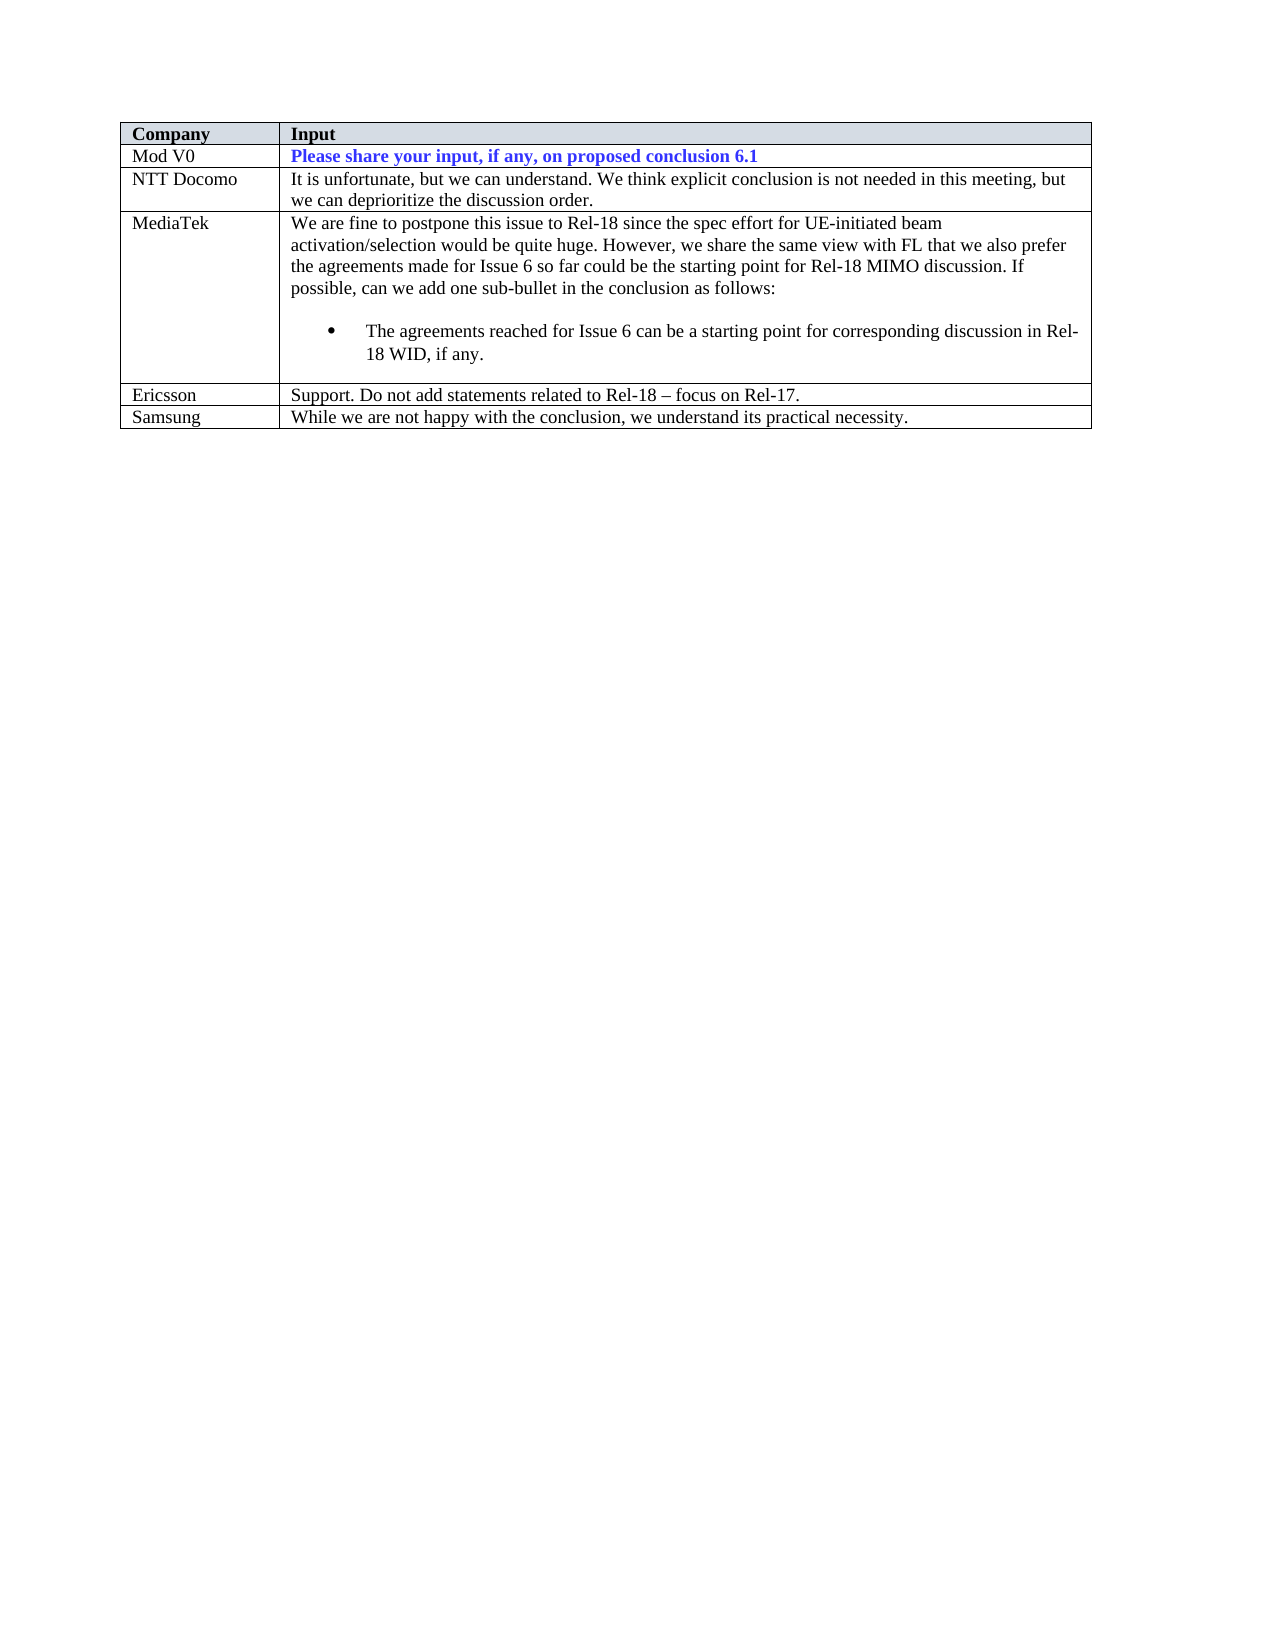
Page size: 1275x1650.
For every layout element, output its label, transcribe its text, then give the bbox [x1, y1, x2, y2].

table_cell MediaTek [121, 212, 279, 382]
table_cell Ericsson [121, 384, 279, 405]
table_cell Support. Do not add statements related to Rel-18 – focus on Rel-17. [280, 384, 1091, 405]
table_header Input [280, 123, 1091, 144]
table_cell Samsung [121, 406, 279, 428]
table_cell Please share your input, if any, on proposed conclusion 6.1 [280, 145, 1091, 167]
table_cell It is unfortunate, but we can understand. We think explicit conclusion is not needed in this meeting, but we can deprioritize the discussion order. [280, 168, 1091, 211]
table_cell While we are not happy with the conclusion, we understand its practical necessity. [280, 406, 1091, 428]
table_cell NTT Docomo [121, 168, 279, 211]
table_header Company [121, 123, 279, 144]
table_cell Mod V0 [121, 145, 279, 167]
table_cell We are fine to postpone this issue to Rel-18 since the spec effort for UE-initiated beam activation/selection would be quite huge. However, we share the same view with FL that we also prefer the agreements made for Issue 6 so far could be the starting point for Rel-18 MIMO discussion. If possible, can we add one sub-bullet in the conclusion as follows: The agreements reached for Issue 6 can be a starting point for corresponding discussion in Rel-18 WID, if any. [280, 212, 1091, 382]
